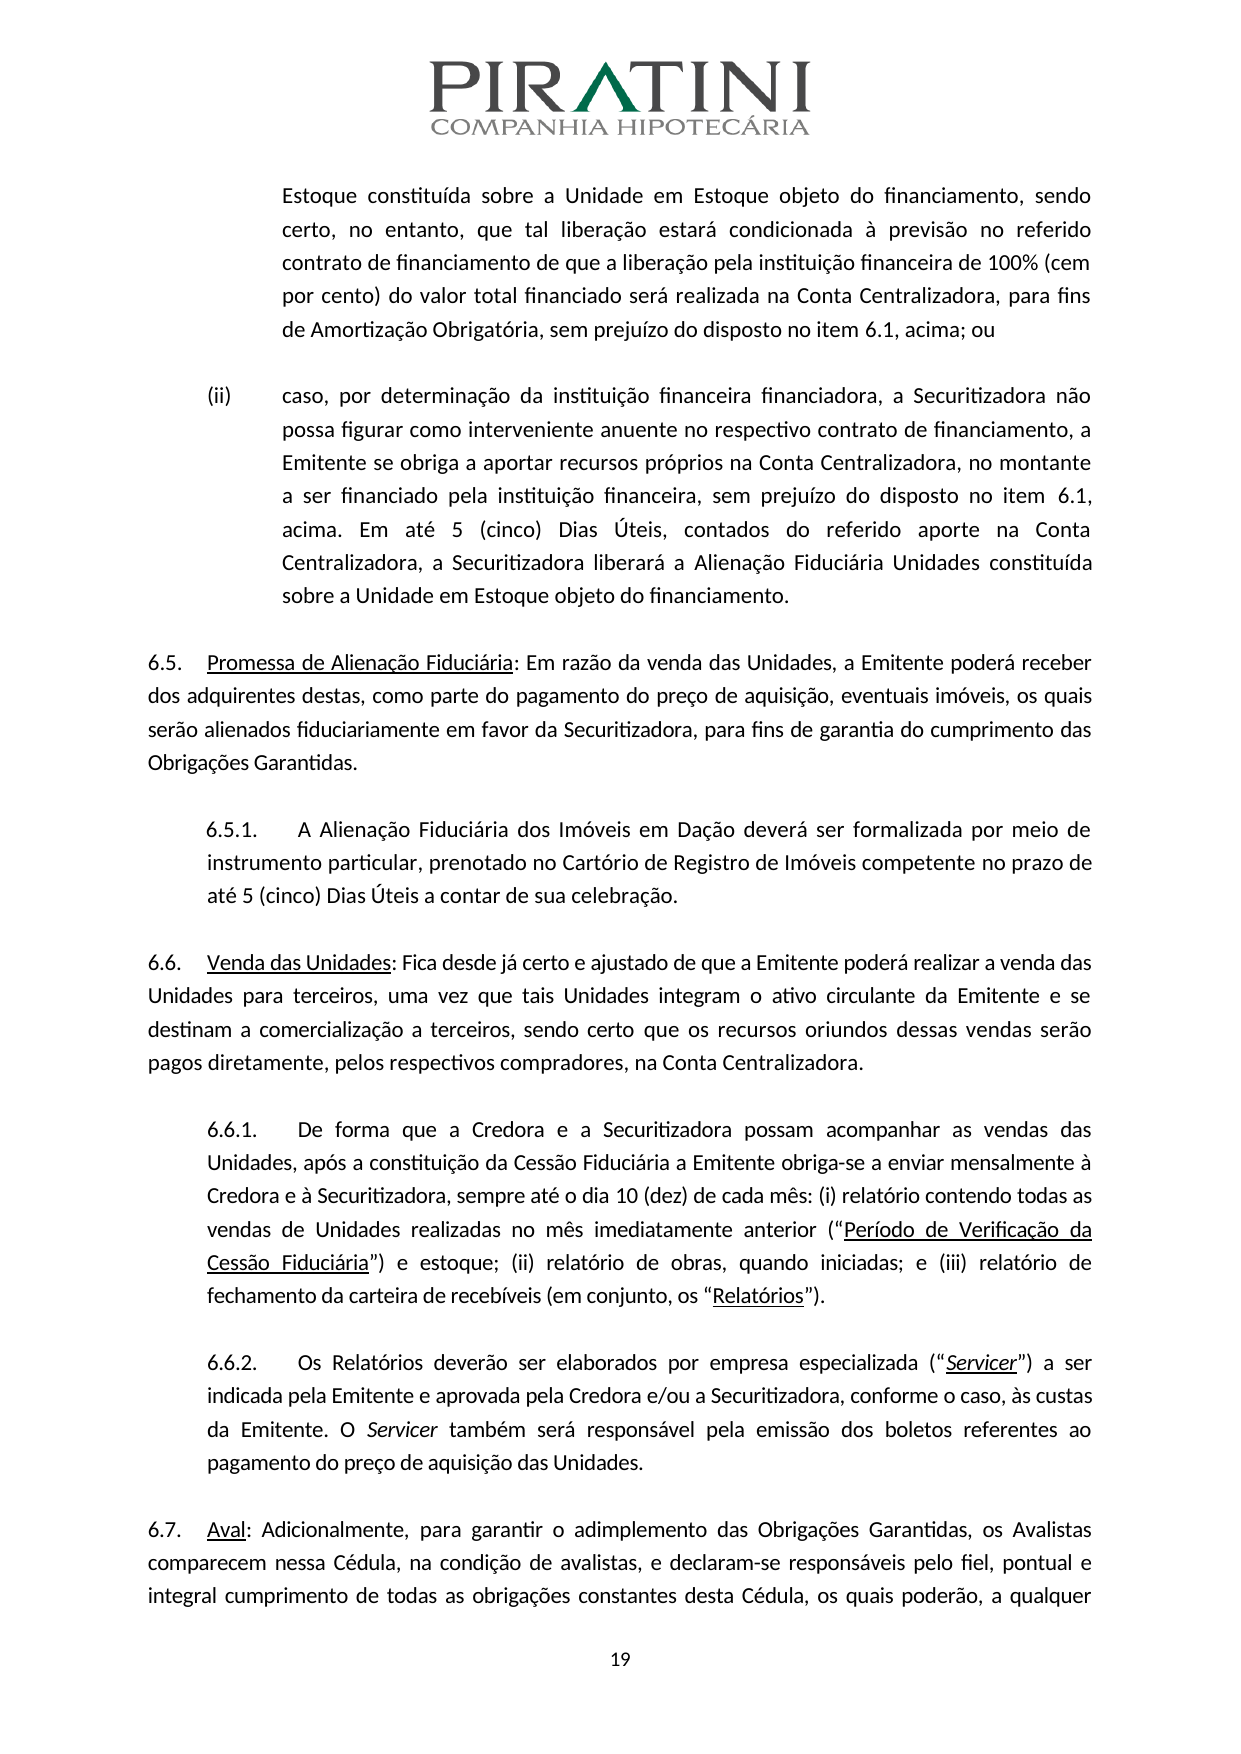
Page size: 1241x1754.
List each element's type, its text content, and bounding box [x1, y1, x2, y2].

list Venda das Unidades: Fica desde já certo e ajustado de que a Emitente poderá realizar a venda das Unidades para terceiros, uma vez que tais Unidades integram o ativo circulante da Emitente e se destinam a comercialização a terceiros, sendo certo que os recursos oriundos dessas vendas serão pagos diretamente, pelos respectivos compradores, na Conta Centralizadora. [148, 944, 1092, 1077]
list Os Relatórios deverão ser elaborados por empresa especializada (“Servicer”) a ser indicada pela Emitente e aprovada pela Credora e/ou a Securitizadora, conforme o caso, às custas da Emitente. O Servicer também será responsável pela emissão dos boletos referentes ao pagamento do preço de aquisição das Unidades. [207, 1344, 1092, 1477]
list A Alienação Fiduciária dos Imóveis em Dação deverá ser formalizada por meio de instrumento particular, prenotado no Cartório de Registro de Imóveis competente no prazo de até 5 (cinco) Dias Úteis a contar de sua celebração. [206, 811, 1092, 911]
list caso, por determinação da instituição financeira financiadora, a Securitizadora não possa figurar como interveniente anuente no respectivo contrato de financiamento, a Emitente se obriga a aportar recursos próprios na Conta Centralizadora, no montante a ser financiado pela instituição financeira, sem prejuízo do disposto no item 6.1, acima. Em até 5 (cinco) Dias Úteis, contados do referido aporte na Conta Centralizadora, a Securitizadora liberará a Alienação Fiduciária Unidades constituída sobre a Unidade em Estoque objeto do financiamento. [207, 377, 1092, 611]
picture [425, 59, 815, 142]
list Promessa de Alienação Fiduciária: Em razão da venda das Unidades, a Emitente poderá receber dos adquirentes destas, como parte do pagamento do preço de aquisição, eventuais imóveis, os quais serão alienados fiduciariamente em favor da Securitizadora, para fins de garantia do cumprimento das Obrigações Garantidas. [148, 644, 1092, 777]
list De forma que a Credora e a Securitizadora possam acompanhar as vendas das Unidades, após a constituição da Cessão Fiduciária a Emitente obriga-se a enviar mensalmente à Credora e à Securitizadora, sempre até o dia 10 (dez) de cada mês: (i) relatório contendo todas as vendas de Unidades realizadas no mês imediatamente anterior (“Período de Verificação da Cessão Fiduciária”) e estoque; (ii) relatório de obras, quando iniciadas; e (iii) relatório de fechamento da carteira de recebíveis (em conjunto, os “Relatórios”). [207, 1111, 1092, 1311]
